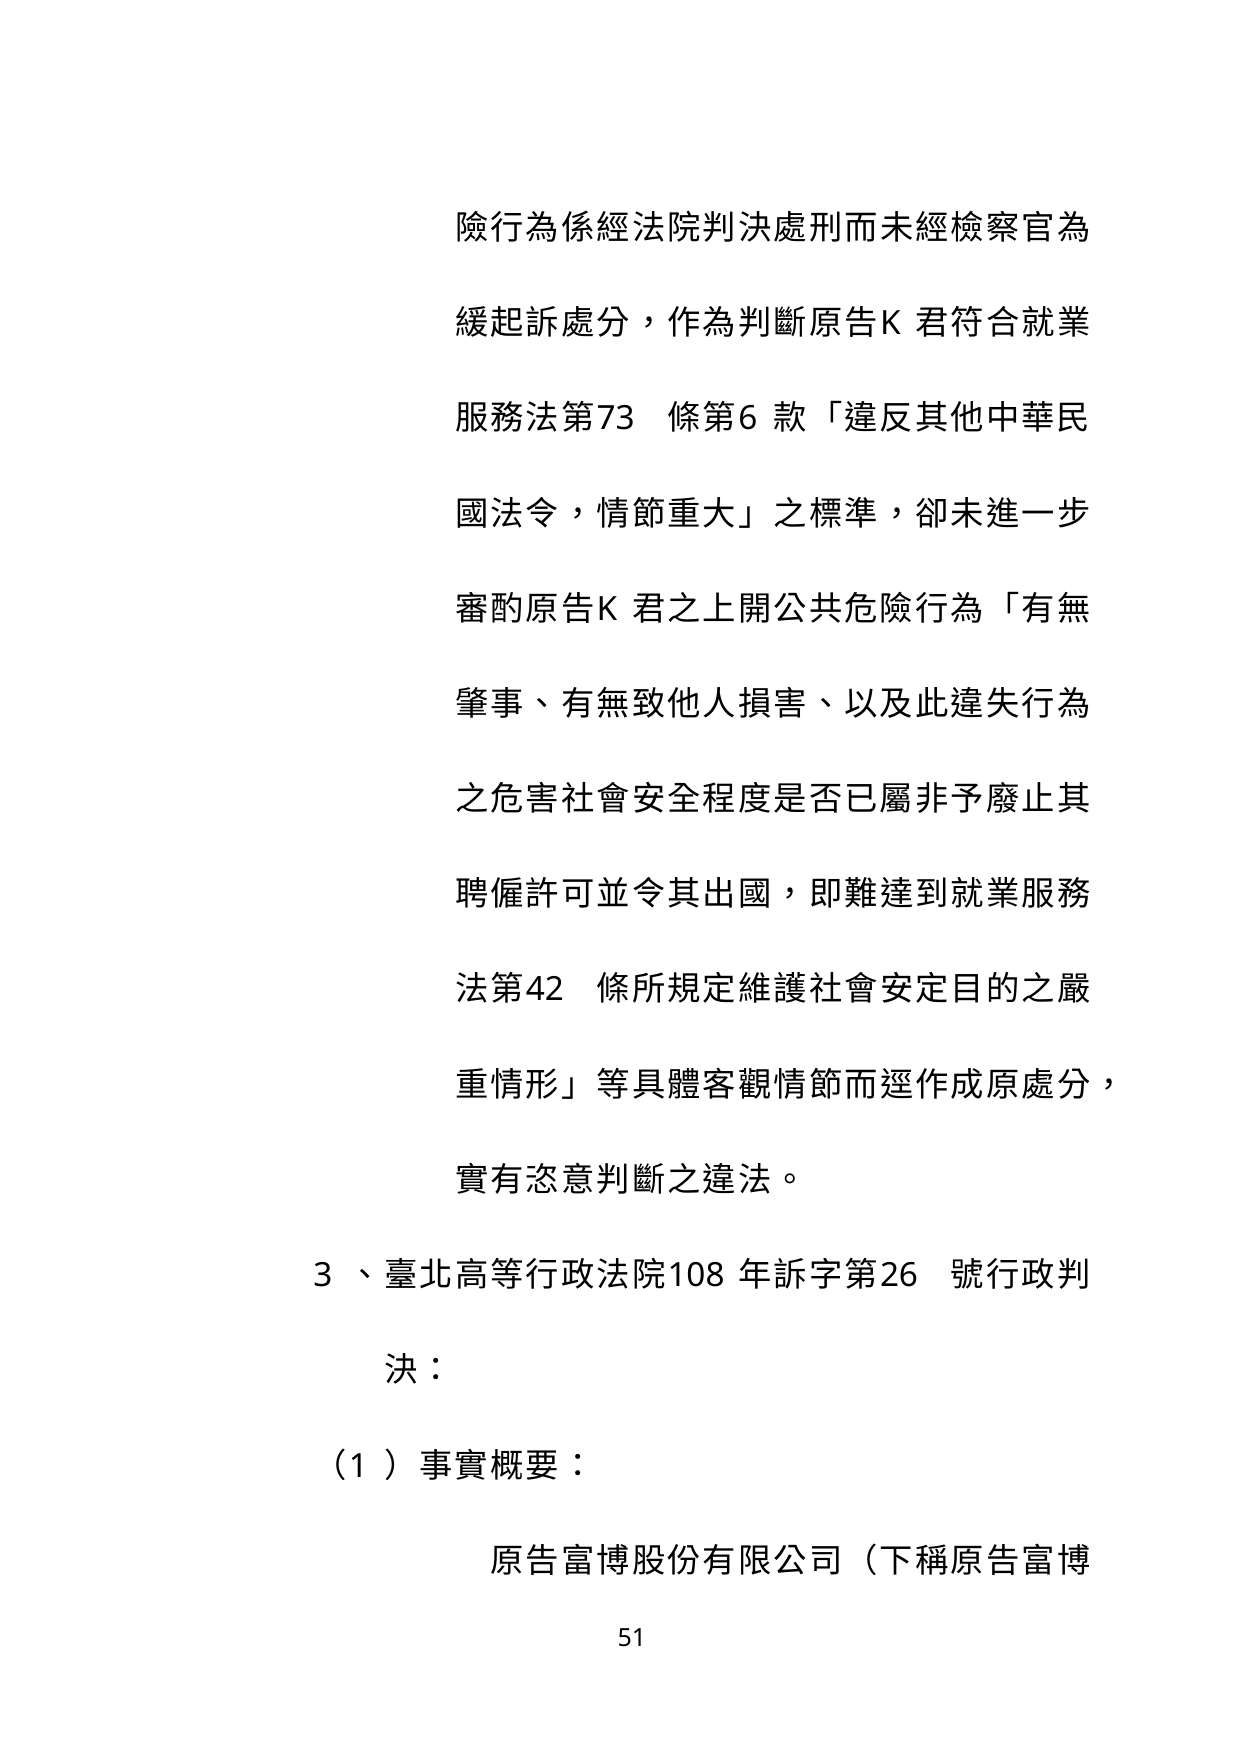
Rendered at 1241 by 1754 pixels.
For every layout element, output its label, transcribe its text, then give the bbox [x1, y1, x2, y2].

subtitle 臺北高等行政法院108年訴字第26號行政判決： [296, 1224, 1092, 1415]
subtitle 事實概要： [296, 1415, 1092, 1510]
